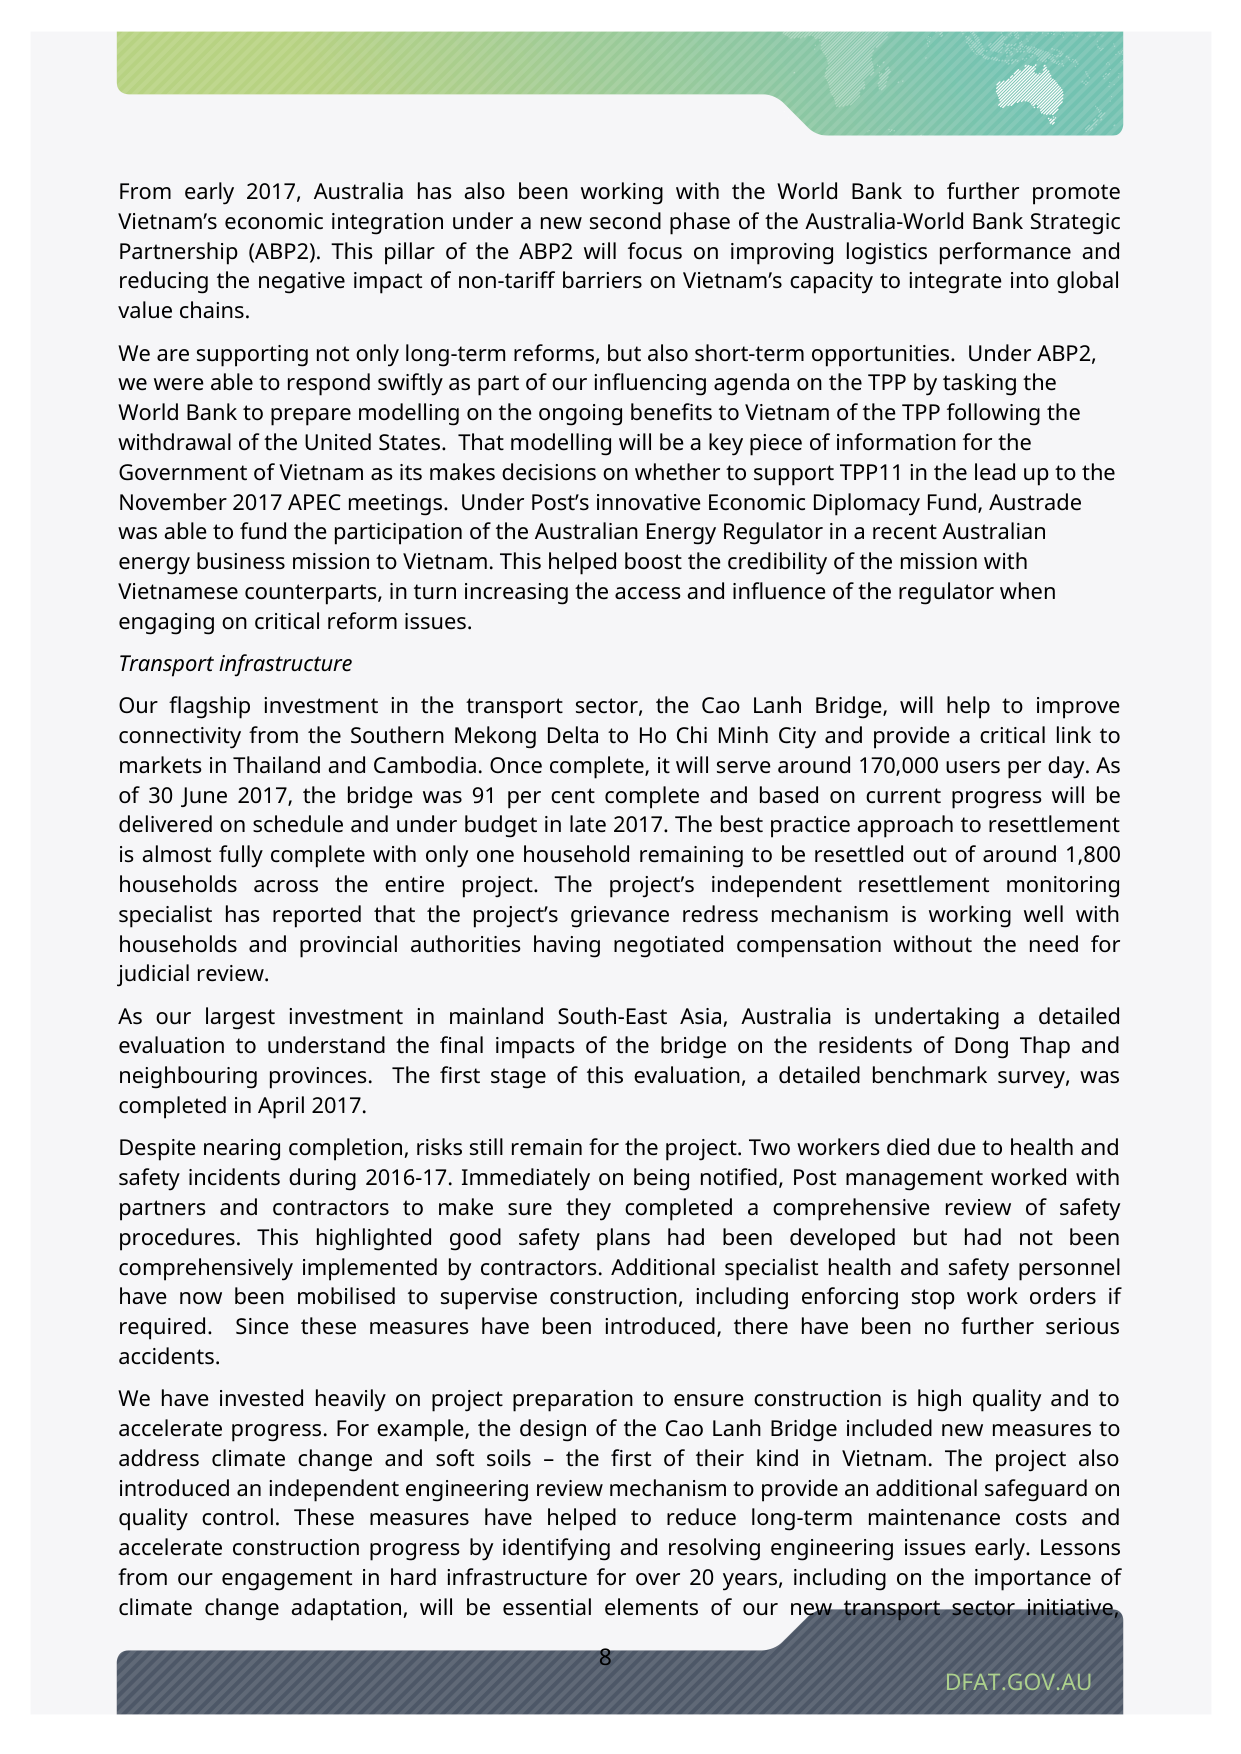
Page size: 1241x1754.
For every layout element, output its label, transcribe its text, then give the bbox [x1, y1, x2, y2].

text Despite nearing completion, risks still remain for the project. Two workers died due to health and safety incidents during 2016-17. Immediately on being notified, Post management worked with partners and contractors to make sure they completed a comprehensive review of safety procedures. This highlighted good safety plans had been developed but had not been comprehensively implemented by contractors. Additional specialist health and safety personnel have now been mobilised to supervise construction, including enforcing stop work orders if required. Since these measures have been introduced, there have been no further serious accidents. [118, 1132, 1122, 1371]
text From early 2017, Australia has also been working with the World Bank to further promote Vietnam’s economic integration under a new second phase of the Australia-World Bank Strategic Partnership (ABP2). This pillar of the ABP2 will focus on improving logistics performance and reducing the negative impact of non-tariff barriers on Vietnam’s capacity to integrate into global value chains. [118, 176, 1122, 325]
text Our flagship investment in the transport sector, the Cao Lanh Bridge, will help to improve connectivity from the Southern Mekong Delta to Ho Chi Minh City and provide a critical link to markets in Thailand and Cambodia. Once complete, it will serve around 170,000 users per day. As of 30 June 2017, the bridge was 91 per cent complete and based on current progress will be delivered on schedule and under budget in late 2017. The best practice approach to resettlement is almost fully complete with only one household remaining to be resettled out of around 1,800 households across the entire project. The project’s independent resettlement monitoring specialist has reported that the project’s grievance redress mechanism is working well with households and provincial authorities having negotiated compensation without the need for judicial review. [118, 690, 1122, 988]
picture [1, 2, 1241, 1743]
text We are supporting not only long-term reforms, but also short-term opportunities. Under ABP2, we were able to respond swiftly as part of our influencing agenda on the TPP by tasking the World Bank to prepare modelling on the ongoing benefits to Vietnam of the TPP following the withdrawal of the United States. That modelling will be a key piece of information for the Government of Vietnam as its makes decisions on whether to support TPP11 in the lead up to the November 2017 APEC meetings. Under Post’s innovative Economic Diplomacy Fund, Austrade was able to fund the participation of the Australian Energy Regulator in a recent Australian energy business mission to Vietnam. This helped boost the credibility of the mission with Vietnamese counterparts, in turn increasing the access and influence of the regulator when engaging on critical reform issues. [118, 338, 1122, 636]
text Transport infrastructure [118, 648, 1122, 678]
text As our largest investment in mainland South-East Asia, Australia is undertaking a detailed evaluation to understand the final impacts of the bridge on the residents of Dong Thap and neighbouring provinces. The first stage of this evaluation, a detailed benchmark survey, was completed in April 2017. [118, 1001, 1122, 1120]
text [118, 1383, 1122, 1622]
